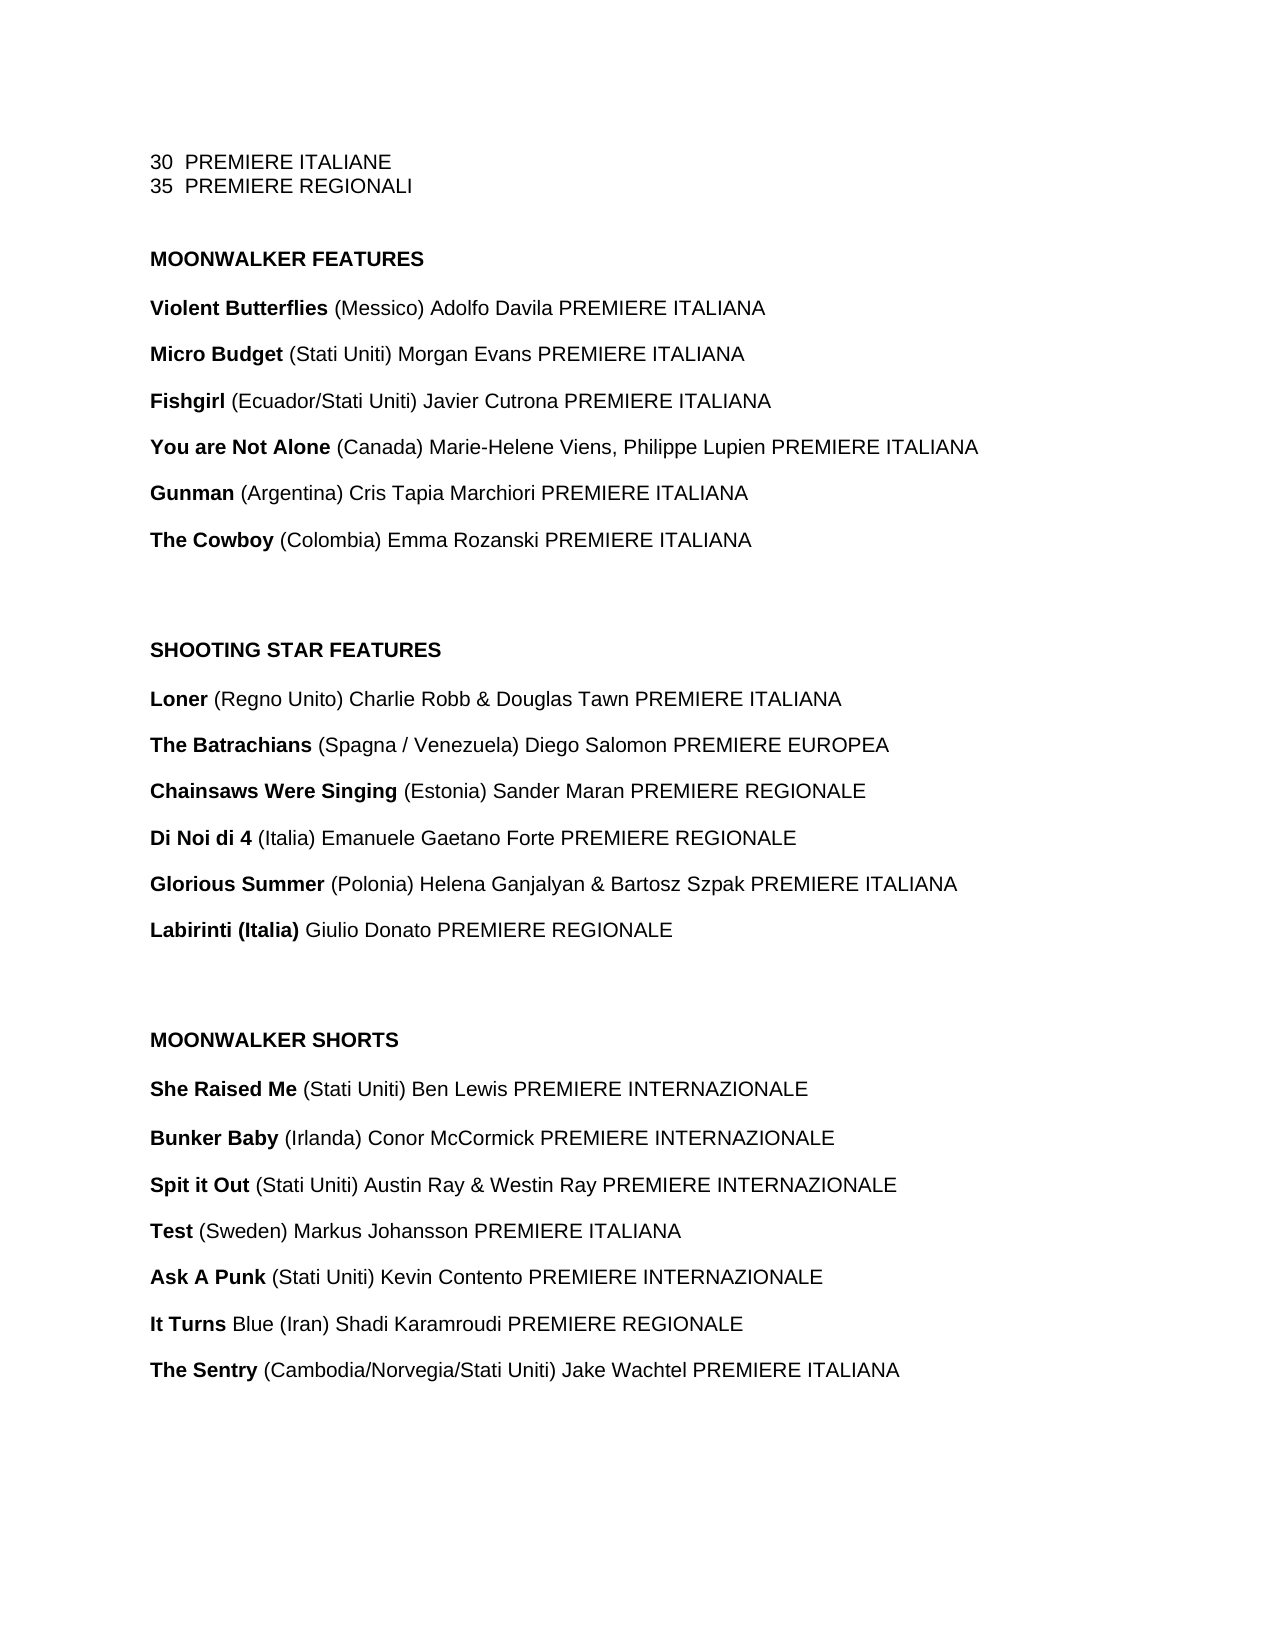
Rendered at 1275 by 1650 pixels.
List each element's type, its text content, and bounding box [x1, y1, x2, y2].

text Di Noi di 4 (Italia) Emanuele Gaetano Forte PREMIERE REGIONALE [150, 826, 1125, 849]
text The Sentry (Cambodia/Norvegia/Stati Uniti) Jake Wachtel PREMIERE ITALIANA [150, 1358, 1125, 1382]
text Spit it Out (Stati Uniti) Austin Ray & Westin Ray PREMIERE INTERNAZIONALE [150, 1172, 1125, 1196]
text The Cowboy (Colombia) Emma Rozanski PREMIERE ITALIANA [150, 528, 1125, 552]
text It Turns Blue (Iran) Shadi Karamroudi PREMIERE REGIONALE [150, 1311, 1125, 1335]
text Glorious Summer (Polonia) Helena Ganjalyan & Bartosz Szpak PREMIERE ITALIANA [150, 872, 1125, 896]
text Labirinti (Italia) Giulio Donato PREMIERE REGIONALE [150, 918, 1125, 942]
text Loner (Regno Unito) Charlie Robb & Douglas Tawn PREMIERE ITALIANA [150, 686, 1125, 710]
text MOONWALKER FEATURES [150, 247, 1125, 271]
text Test (Sweden) Markus Johansson PREMIERE ITALIANA [150, 1219, 1125, 1243]
text Micro Budget (Stati Uniti) Morgan Evans PREMIERE ITALIANA [150, 342, 1125, 366]
text MOONWALKER SHORTS [150, 1028, 1125, 1052]
text The Batrachians (Spagna / Venezuela) Diego Salomon PREMIERE EUROPEA [150, 733, 1125, 757]
text She Raised Me (Stati Uniti) Ben Lewis PREMIERE INTERNAZIONALE [150, 1077, 1125, 1101]
text Ask A Punk (Stati Uniti) Kevin Contento PREMIERE INTERNAZIONALE [150, 1265, 1125, 1289]
text You are Not Alone (Canada) Marie-Helene Viens, Philippe Lupien PREMIERE ITALIANA [150, 435, 1125, 459]
text Bunker Baby (Irlanda) Conor McCormick PREMIERE INTERNAZIONALE [150, 1126, 1125, 1150]
text 35 PREMIERE REGIONALI [150, 174, 1125, 198]
text 30 PREMIERE ITALIANE [150, 150, 1125, 174]
text Gunman (Argentina) Cris Tapia Marchiori PREMIERE ITALIANA [150, 481, 1125, 505]
text Violent Butterflies (Messico) Adolfo Davila PREMIERE ITALIANA [150, 296, 1125, 320]
text Chainsaws Were Singing (Estonia) Sander Maran PREMIERE REGIONALE [150, 779, 1125, 803]
text Fishgirl (Ecuador/Stati Uniti) Javier Cutrona PREMIERE ITALIANA [150, 388, 1125, 412]
text SHOOTING STAR FEATURES [150, 637, 1125, 661]
